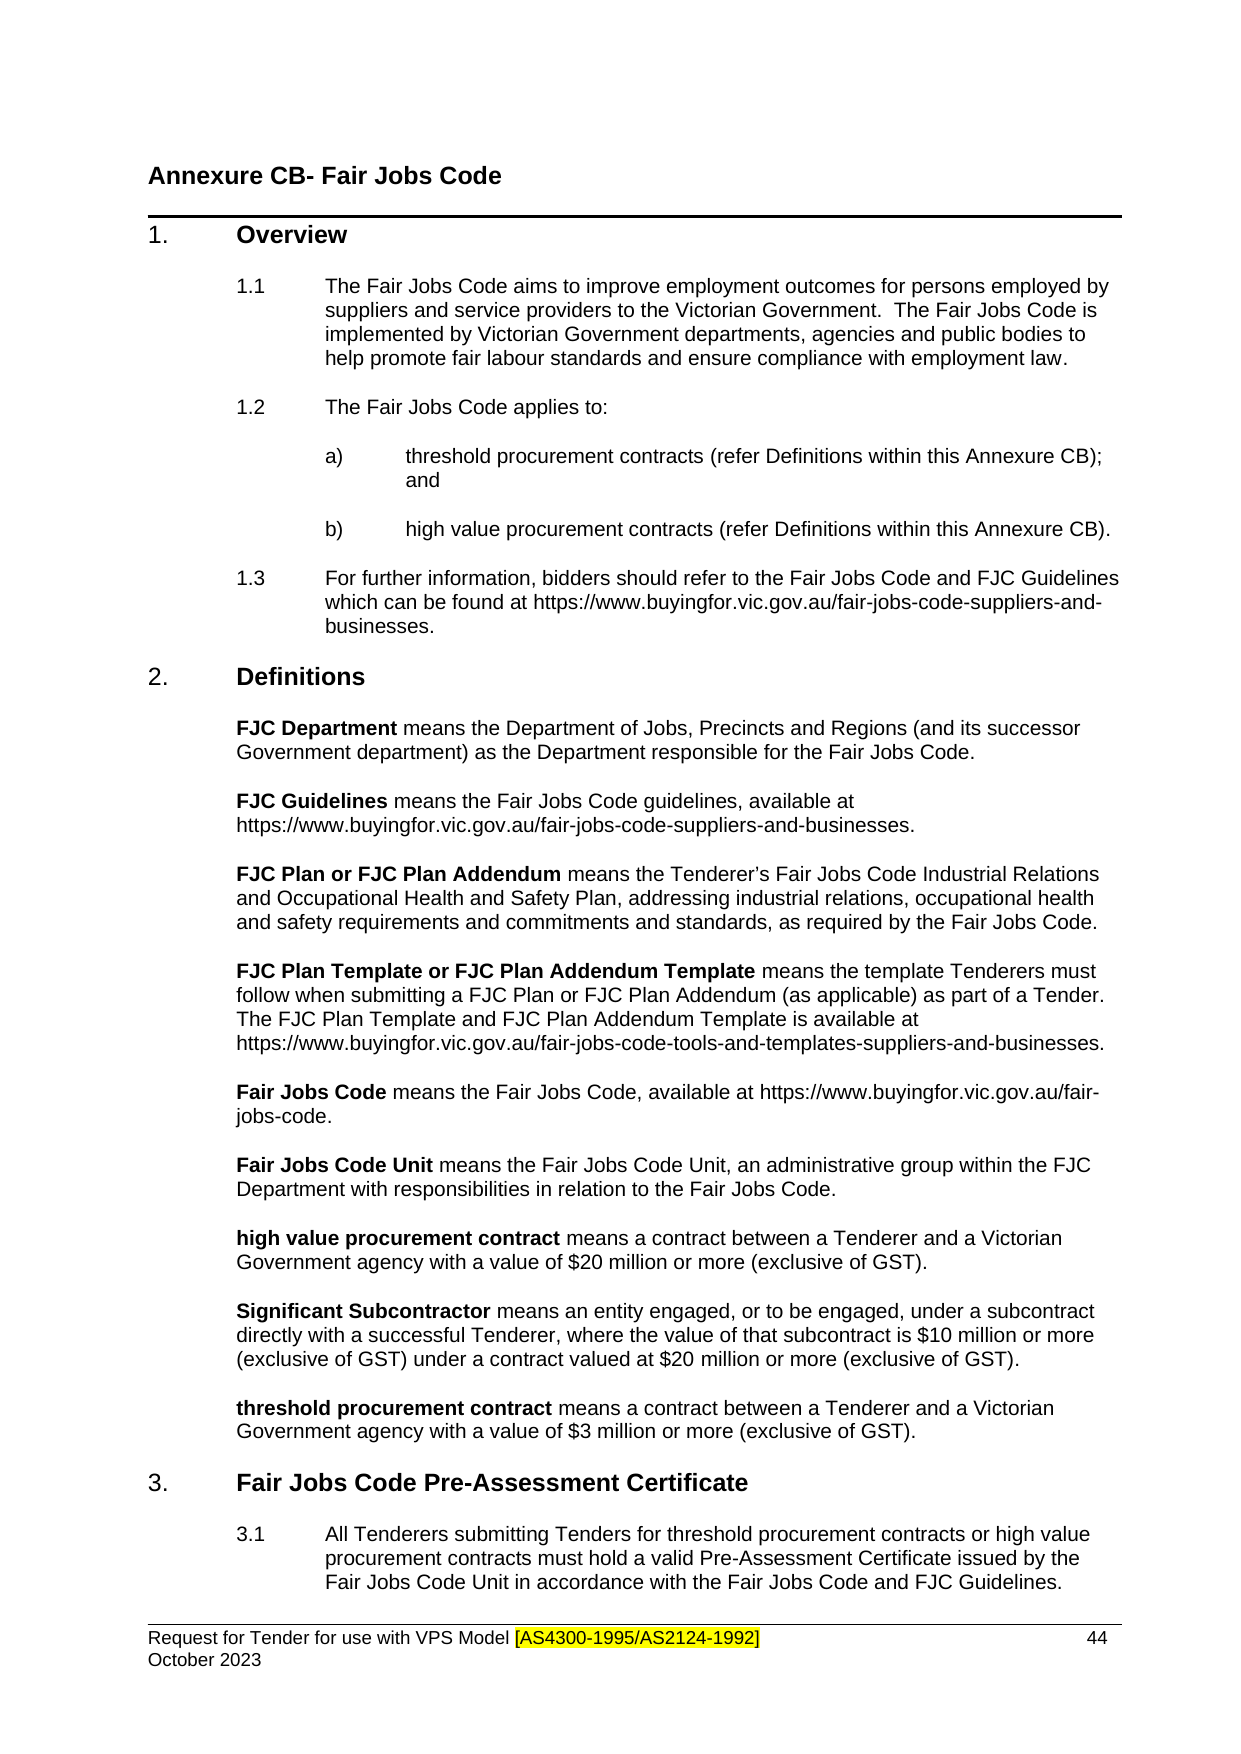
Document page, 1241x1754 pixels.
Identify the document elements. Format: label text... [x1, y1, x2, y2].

text FJC Department means the Department of Jobs, Precincts and Regions (and its successor Government department) as the Department responsible for the Fair Jobs Code. [236, 716, 1122, 764]
list For further information, bidders should refer to the Fair Jobs Code and FJC Guidelines which can be found at https://www.buyingfor.vic.gov.au/fair-jobs-code-suppliers-and-businesses. [236, 566, 1122, 637]
list threshold procurement contracts (refer Definitions within this Annexure CB); and [325, 444, 1122, 492]
list The Fair Jobs Code aims to improve employment outcomes for persons employed by suppliers and service providers to the Victorian Government. The Fair Jobs Code is implemented by Victorian Government departments, agencies and public bodies to help promote fair labour standards and ensure compliance with employment law. [236, 274, 1122, 370]
text Fair Jobs Code means the Fair Jobs Code, available at https://www.buyingfor.vic.gov.au/fair-jobs-code. [236, 1080, 1122, 1128]
subtitle Annexure CB- Fair Jobs Code [148, 161, 1122, 190]
text FJC Plan or FJC Plan Addendum means the Tenderer’s Fair Jobs Code Industrial Relations and Occupational Health and Safety Plan, addressing industrial relations, occupational health and safety requirements and commitments and standards, as required by the Fair Jobs Code. [236, 862, 1122, 934]
text FJC Plan Template or FJC Plan Addendum Template means the template Tenderers must follow when submitting a FJC Plan or FJC Plan Addendum (as applicable) as part of a Tender. The FJC Plan Template and FJC Plan Addendum Template is available at https://www.buyingfor.vic.gov.au/fair-jobs-code-tools-and-templates-suppliers-and-businesses. [236, 959, 1122, 1055]
list Overview [148, 218, 1122, 249]
text Fair Jobs Code Unit means the Fair Jobs Code Unit, an administrative group within the FJC Department with responsibilities in relation to the Fair Jobs Code. [236, 1153, 1122, 1201]
text threshold procurement contract means a contract between a Tenderer and a Victorian Government agency with a value of $3 million or more (exclusive of GST). [236, 1395, 1122, 1443]
list The Fair Jobs Code applies to: [236, 395, 1122, 419]
text FJC Guidelines means the Fair Jobs Code guidelines, available at https://www.buyingfor.vic.gov.au/fair-jobs-code-suppliers-and-businesses. [236, 789, 1122, 837]
list Fair Jobs Code Pre-Assessment Certificate [148, 1468, 1122, 1497]
list All Tenderers submitting Tenders for threshold procurement contracts or high value procurement contracts must hold a valid Pre-Assessment Certificate issued by the Fair Jobs Code Unit in accordance with the Fair Jobs Code and FJC Guidelines. [236, 1522, 1122, 1594]
text high value procurement contract means a contract between a Tenderer and a Victorian Government agency with a value of $20 million or more (exclusive of GST). [236, 1226, 1122, 1273]
text Significant Subcontractor means an entity engaged, or to be engaged, under a subcontract directly with a successful Tenderer, where the value of that subcontract is $10 million or more (exclusive of GST) under a contract valued at $20 million or more (exclusive of GST). [236, 1298, 1122, 1370]
list Definitions [148, 662, 1122, 691]
list high value procurement contracts (refer Definitions within this Annexure CB). [325, 517, 1122, 541]
